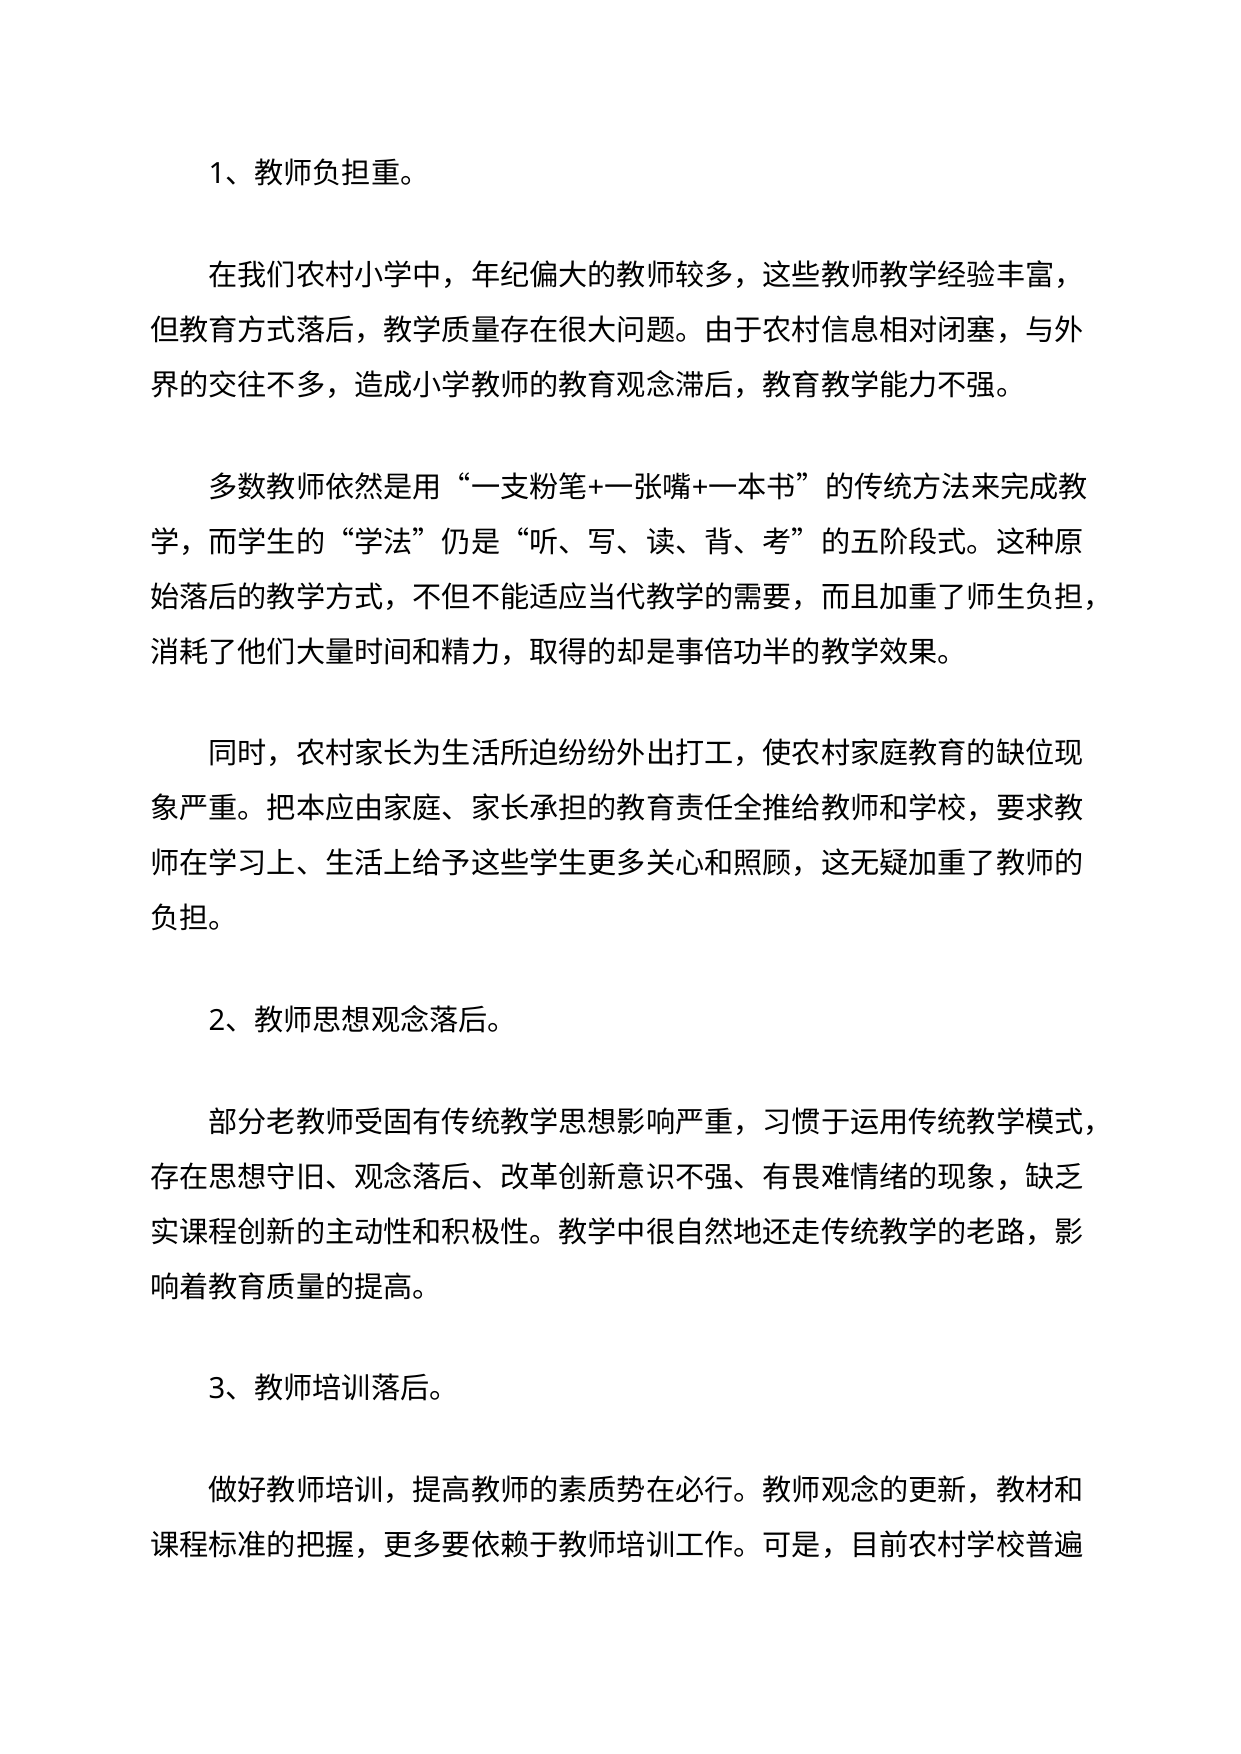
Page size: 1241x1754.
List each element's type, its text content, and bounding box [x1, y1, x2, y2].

text 多数教师依然是用“一支粉笔+一张嘴+一本书”的传统方法来完成教学，而学生的“学法”仍是“听、写、读、背、考”的五阶段式。这种原始落后的教学方式，不但不能适应当代教学的需要，而且加重了师生负担，消耗了他们大量时间和精力，取得的却是事倍功半的教学效果。 [150, 463, 1090, 671]
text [150, 1467, 1090, 1564]
text 同时，农村家长为生活所迫纷纷外出打工，使农村家庭教育的缺位现象严重。把本应由家庭、家长承担的教育责任全推给教师和学校，要求教师在学习上、生活上给予这些学生更多关心和照顾，这无疑加重了教师的负担。 [150, 730, 1090, 937]
text 3、教师培训落后。 [150, 1365, 1090, 1407]
text 在我们农村小学中，年纪偏大的教师较多，这些教师教学经验丰富，但教育方式落后，教学质量存在很大问题。由于农村信息相对闭塞，与外界的交往不多，造成小学教师的教育观念滞后，教育教学能力不强。 [150, 252, 1090, 404]
text 部分老教师受固有传统教学思想影响严重，习惯于运用传统教学模式，存在思想守旧、观念落后、改革创新意识不强、有畏难情绪的现象，缺乏实课程创新的主动性和积极性。教学中很自然地还走传统教学的老路，影响着教育质量的提高。 [150, 1098, 1090, 1306]
text 1、教师负担重。 [150, 150, 1090, 192]
text 2、教师思想观念落后。 [150, 997, 1090, 1039]
